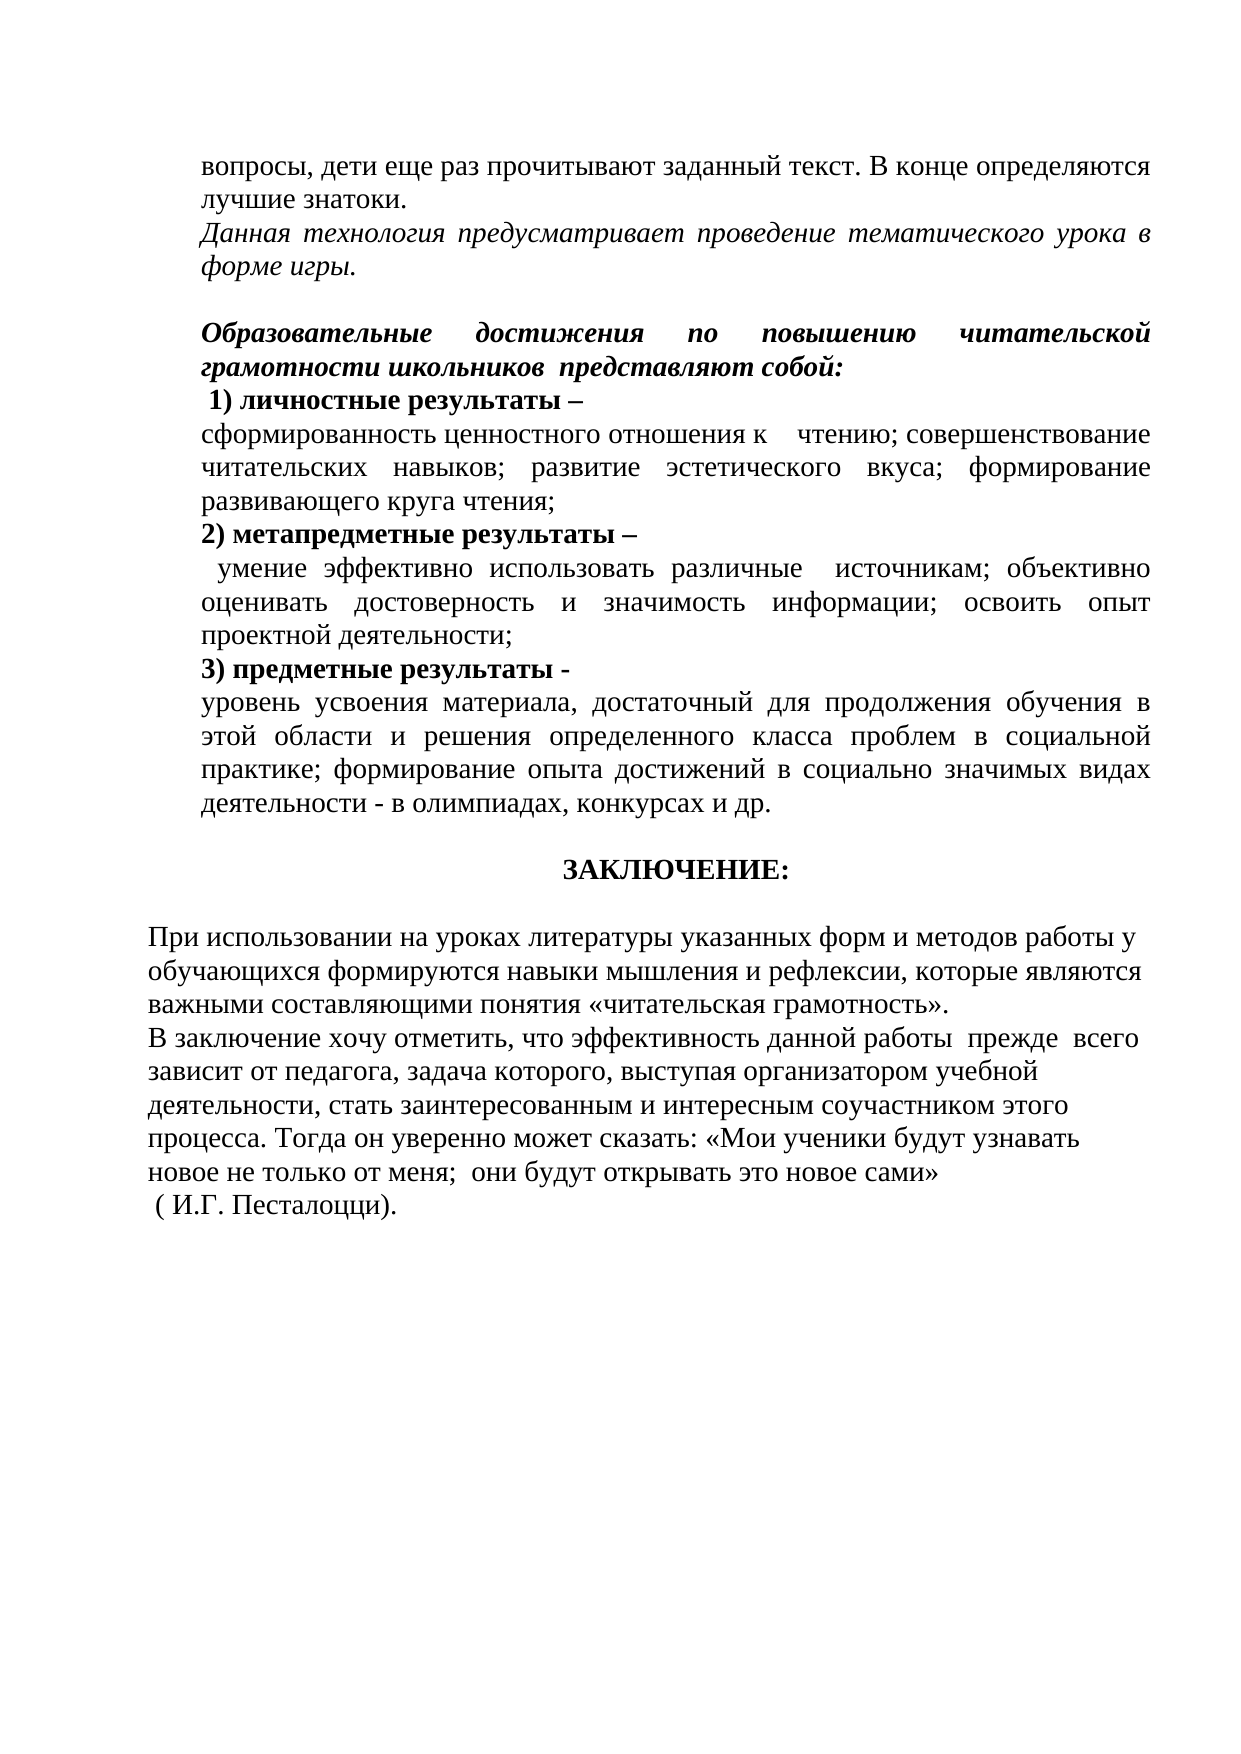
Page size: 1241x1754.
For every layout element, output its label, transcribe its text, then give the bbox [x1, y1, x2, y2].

text При использовании на уроках литературы указанных форм и методов работы у обучающихся формируются навыки мышления и рефлексии, которые являются важными составляющими понятия «читательская грамотность». [148, 919, 1152, 1020]
text умение эффективно использовать различные источникам; объективно оценивать достоверность и значимость информации; освоить опыт проектной деятельности; [201, 550, 1152, 651]
text сформированность ценностного отношения к чтению; совершенствование читательских навыков; развитие эстетического вкуса; формирование развивающего круга чтения; [201, 416, 1152, 517]
text ( И.Г. Песталоцци). [148, 1187, 1152, 1221]
text Образовательные достижения по повышению читательской грамотности школьников представляют собой: [201, 315, 1152, 382]
text 2) метапредметные результаты – [201, 517, 1152, 550]
text 1) личностные результаты – [201, 382, 1152, 416]
text Данная технология предусматривает проведение тематического урока в форме игры. [201, 215, 1152, 282]
text ЗАКЛЮЧЕНИЕ: [201, 852, 1152, 886]
text В заключение хочу отметить, что эффективность данной работы прежде всего зависит от педагога, задача которого, выступая организатором учебной деятельности, стать заинтересованным и интересным соучастником этого процесса. Тогда он уверенно может сказать: «Мои ученики будут узнавать новое не только от меня; они будут открывать это новое сами» [148, 1020, 1152, 1187]
text уровень усвоения материала, достаточный для продолжения обучения в этой области и решения определенного класса проблем в социальной практике; формирование опыта достижений в социально значимых видах деятельности - в олимпиадах, конкурсах и др. [201, 684, 1152, 818]
text 3) предметные результаты - [201, 651, 1152, 684]
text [201, 148, 1152, 215]
